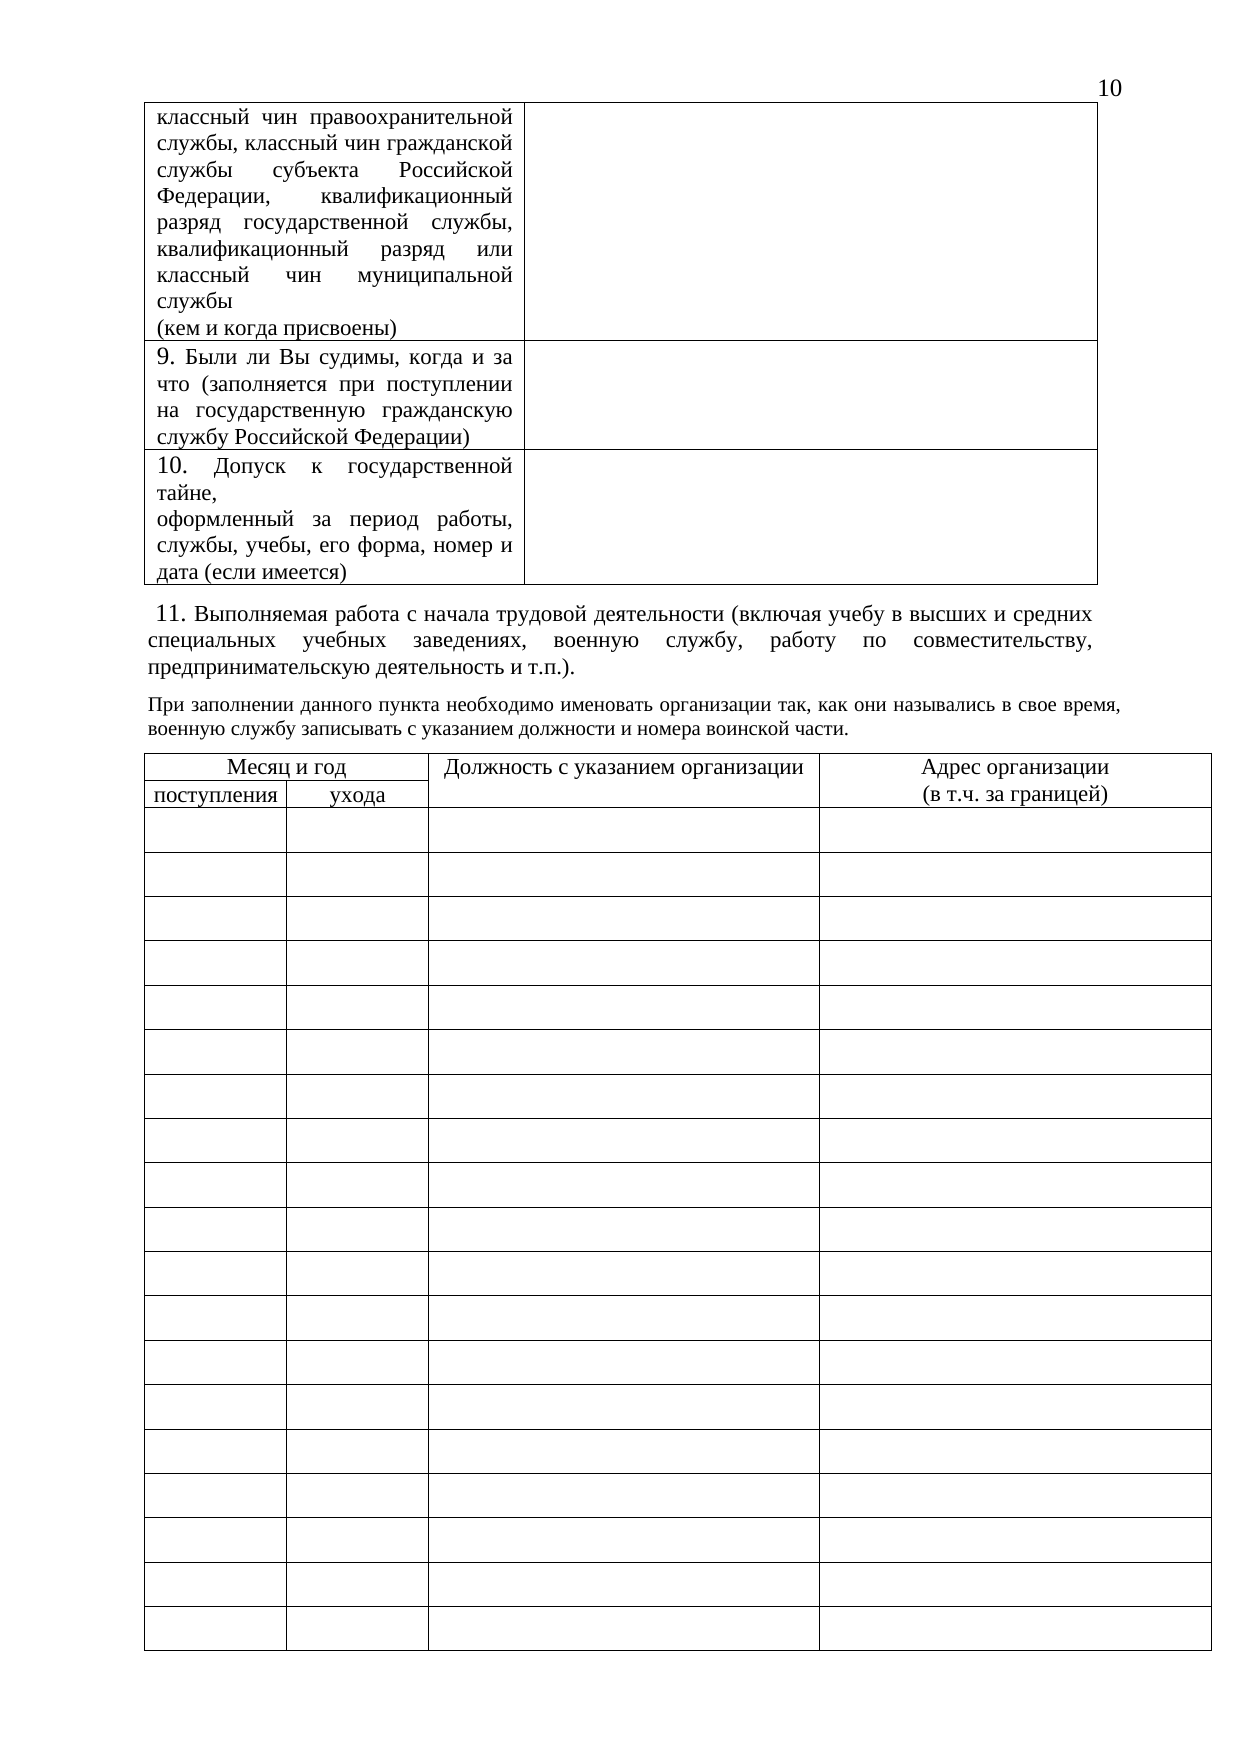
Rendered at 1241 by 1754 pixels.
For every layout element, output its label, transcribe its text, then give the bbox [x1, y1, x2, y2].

table_cell [145, 1030, 286, 1073]
table_cell [145, 986, 286, 1029]
table_cell [429, 1430, 819, 1473]
table_cell [287, 1208, 428, 1251]
table_cell [820, 897, 1211, 940]
table_cell [145, 1474, 286, 1517]
table_cell [820, 1563, 1211, 1606]
table_cell [820, 941, 1211, 985]
table_cell [287, 1030, 428, 1073]
table_cell [287, 1385, 428, 1428]
table_cell [287, 986, 428, 1029]
table_cell [429, 1518, 819, 1562]
table_cell [287, 1296, 428, 1340]
table_cell [820, 1518, 1211, 1562]
table_cell [287, 1518, 428, 1562]
table_cell [429, 1252, 819, 1295]
table_cell [820, 1075, 1211, 1118]
table_header Адрес организации (в т.ч. за границей) [820, 754, 1211, 807]
table_cell [429, 941, 819, 985]
table_cell [525, 450, 1097, 584]
table_cell [145, 941, 286, 985]
table_cell [287, 1163, 428, 1207]
table_cell [287, 1119, 428, 1162]
table_cell [145, 1518, 286, 1562]
table_cell [429, 1163, 819, 1207]
table_cell [820, 1430, 1211, 1473]
table_cell [145, 897, 286, 940]
table_cell [145, 1607, 286, 1650]
table_cell [287, 1430, 428, 1473]
table_cell [145, 1341, 286, 1384]
table_cell [287, 853, 428, 896]
table_cell [820, 1119, 1211, 1162]
table_cell ухода [287, 781, 428, 807]
table_cell [429, 1563, 819, 1606]
table_cell [820, 1341, 1211, 1384]
table_header Месяц и год [145, 754, 428, 780]
table_cell [145, 1075, 286, 1118]
table_cell [287, 808, 428, 852]
table_cell [145, 1296, 286, 1340]
table_cell [145, 1385, 286, 1428]
table_cell [287, 1252, 428, 1295]
table_cell [820, 1030, 1211, 1073]
table_cell [429, 1208, 819, 1251]
table_cell [820, 853, 1211, 896]
table_cell [287, 1563, 428, 1606]
table_cell [820, 808, 1211, 852]
table_cell [820, 1607, 1211, 1650]
table_cell [429, 986, 819, 1029]
table_cell [820, 1163, 1211, 1207]
table_cell [145, 1252, 286, 1295]
table_cell 10. Допуск к государственной тайне, оформленный за период работы, службы, учебы, его форма, номер и дата (если имеется) [145, 450, 524, 584]
table_cell [145, 1119, 286, 1162]
table_cell [820, 1474, 1211, 1517]
table_cell [820, 1252, 1211, 1295]
table_cell поступления [145, 781, 286, 807]
table_cell [429, 1296, 819, 1340]
table_cell [287, 941, 428, 985]
table_cell [429, 1075, 819, 1118]
table_cell [820, 986, 1211, 1029]
table_cell [429, 853, 819, 896]
table_header Должность с указанием организации [429, 754, 819, 807]
table_cell [429, 1030, 819, 1073]
table_cell 9. Были ли Вы судимы, когда и за что (заполняется при поступлении на государственную гражданскую службу Российской Федерации) [145, 341, 524, 449]
table_cell [287, 897, 428, 940]
table_cell [820, 1385, 1211, 1428]
table_cell [287, 1474, 428, 1517]
table_cell [145, 1430, 286, 1473]
table_cell [145, 853, 286, 896]
text При заполнении данного пункта необходимо именовать организации так, как они назывались в свое время, военную службу записывать с указанием должности и номера воинской части. [148, 692, 1122, 740]
table_cell [525, 341, 1097, 449]
table_cell [429, 808, 819, 852]
table_cell [525, 103, 1097, 340]
table_cell [145, 1563, 286, 1606]
table_cell [429, 1341, 819, 1384]
table_cell [429, 1119, 819, 1162]
table_cell [287, 1607, 428, 1650]
table_cell [429, 1385, 819, 1428]
table_cell [287, 1341, 428, 1384]
table_cell [145, 1208, 286, 1251]
table_cell [145, 808, 286, 852]
table_cell [287, 1075, 428, 1118]
table_cell [429, 897, 819, 940]
table_cell 11. Выполняемая работа с начала трудовой деятельности (включая учебу в высших и средних специальных учебных заведениях, военную службу, работу по совместительству, предпринимательскую деятельность и т.п.). [145, 585, 1097, 679]
table_cell [820, 1296, 1211, 1340]
table_cell [429, 1474, 819, 1517]
table_cell [429, 1607, 819, 1650]
table_cell [820, 1208, 1211, 1251]
table_cell [145, 1163, 286, 1207]
